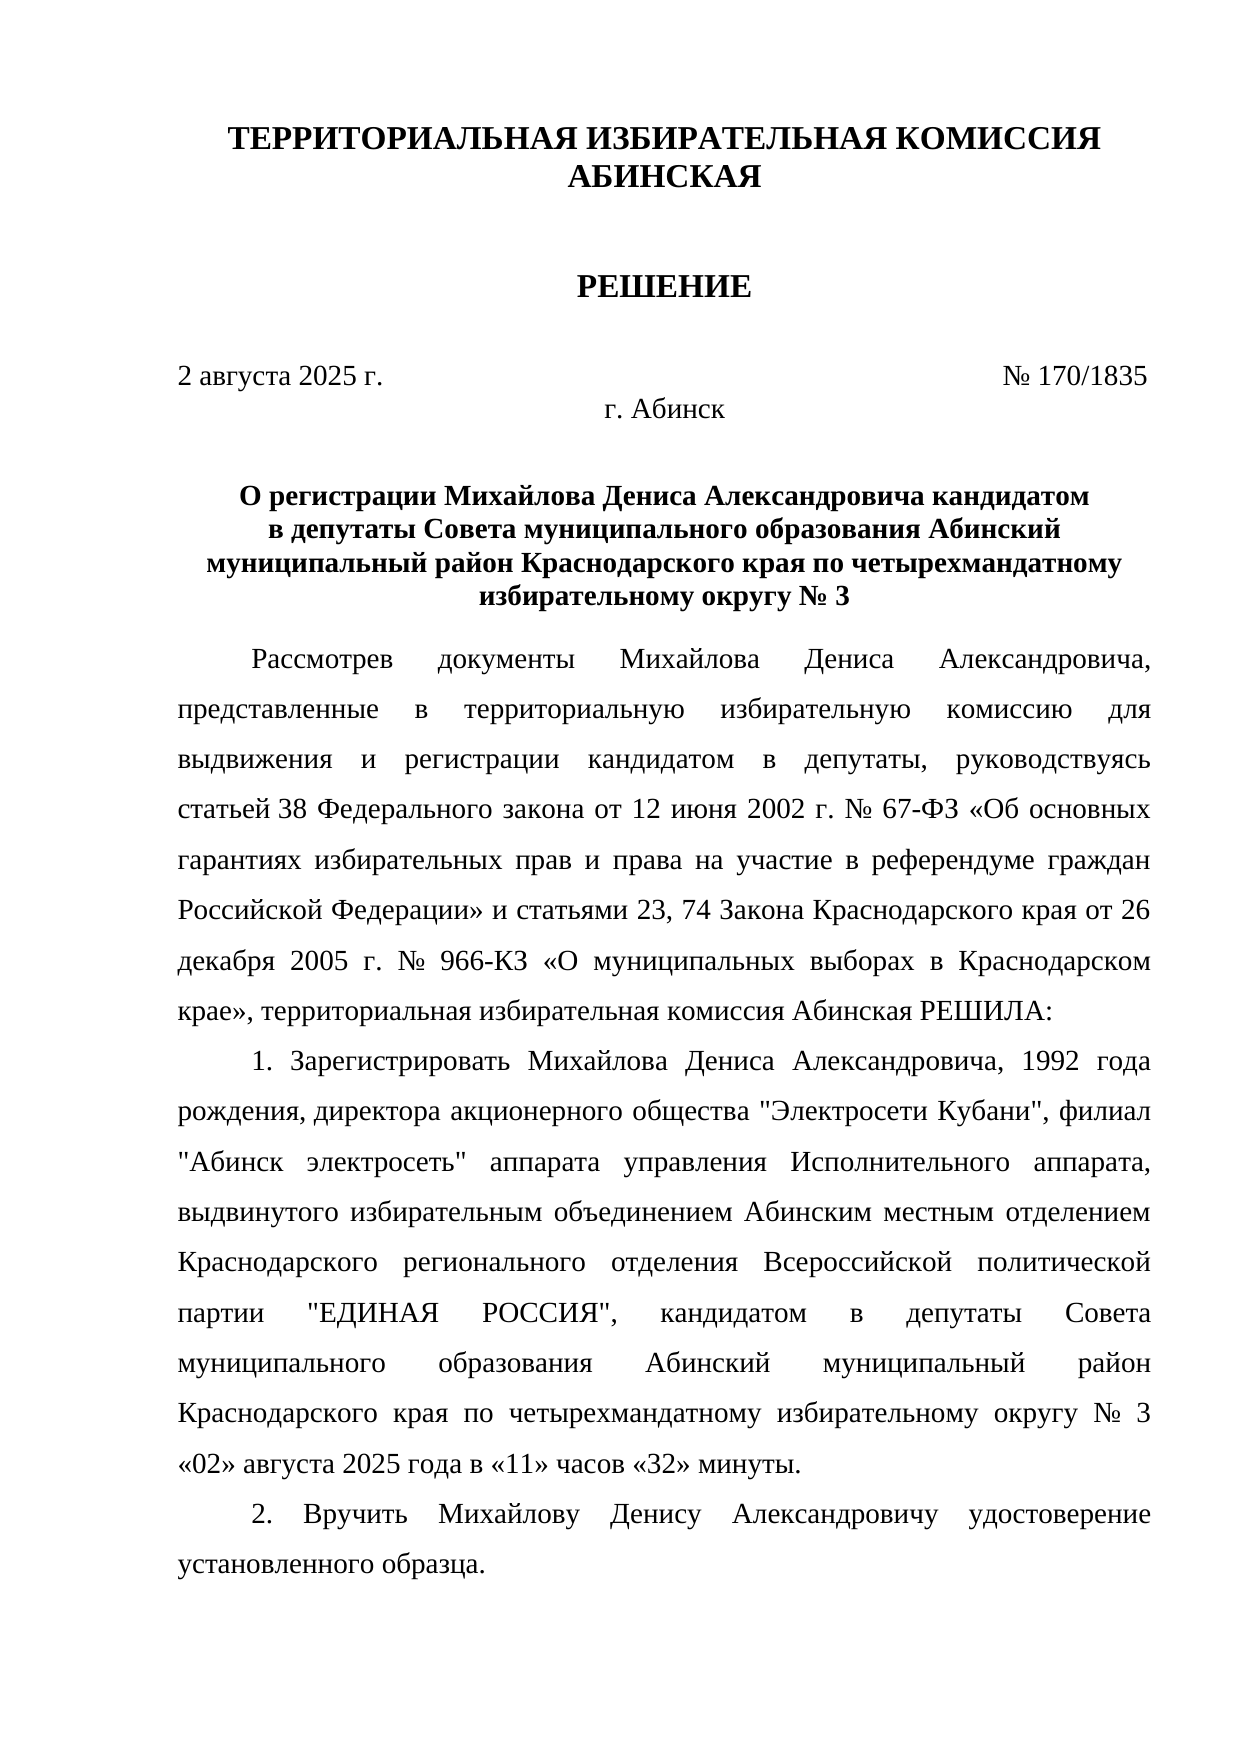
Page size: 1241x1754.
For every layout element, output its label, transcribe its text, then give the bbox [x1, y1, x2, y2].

text АБИНСКАЯ [177, 156, 1152, 195]
text РЕШЕНИЕ [177, 267, 1152, 305]
text 2 августа 2025 г. № 170/1835 [177, 358, 1152, 391]
text 2. Вручить Михайлову Денису Александровичу удостоверение установленного образца. [177, 1496, 1152, 1580]
text Рассмотрев документы Михайлова Дениса Александровича, представленные в территориальную избирательную комиссию для выдвижения и регистрации кандидатом в депутаты, руководствуясь статьей 38 Федерального закона от 12 июня 2002 г. № 67-ФЗ «Об основных гарантиях избирательных прав и права на участие в референдуме граждан Российской Федерации» и статьями 23, 74 Закона Краснодарского края от 26 декабря 2005 г. № 966-КЗ «О муниципальных выборах в Краснодарском крае», территориальная избирательная комиссия Абинская РЕШИЛА: [177, 641, 1152, 1026]
text 1. Зарегистрировать Михайлова Дениса Александровича, 1992 года рождения, директора акционерного общества "Электросети Кубани", филиал "Абинск электросеть" аппарата управления Исполнительного аппарата, выдвинутого избирательным объединением Абинским местным отделением Краснодарского регионального отделения Всероссийской политической партии "ЕДИНАЯ РОССИЯ", кандидатом в депутаты Совета муниципального образования Абинский муниципальный район Краснодарского края по четырехмандатному избирательному округу № 3 «02» августа 2025 года в «11» часов «32» минуты. [177, 1043, 1152, 1479]
text г. Абинск [177, 391, 1152, 425]
text ТЕРРИТОРИАЛЬНАЯ ИЗБИРАТЕЛЬНАЯ КОМИССИЯ [177, 118, 1152, 156]
text в депутаты Совета муниципального образования Абинский муниципальный район Краснодарского края по четырехмандатному избирательному округу № 3 [177, 511, 1152, 612]
text О регистрации Михайлова Дениса Александровича кандидатом [177, 478, 1152, 511]
